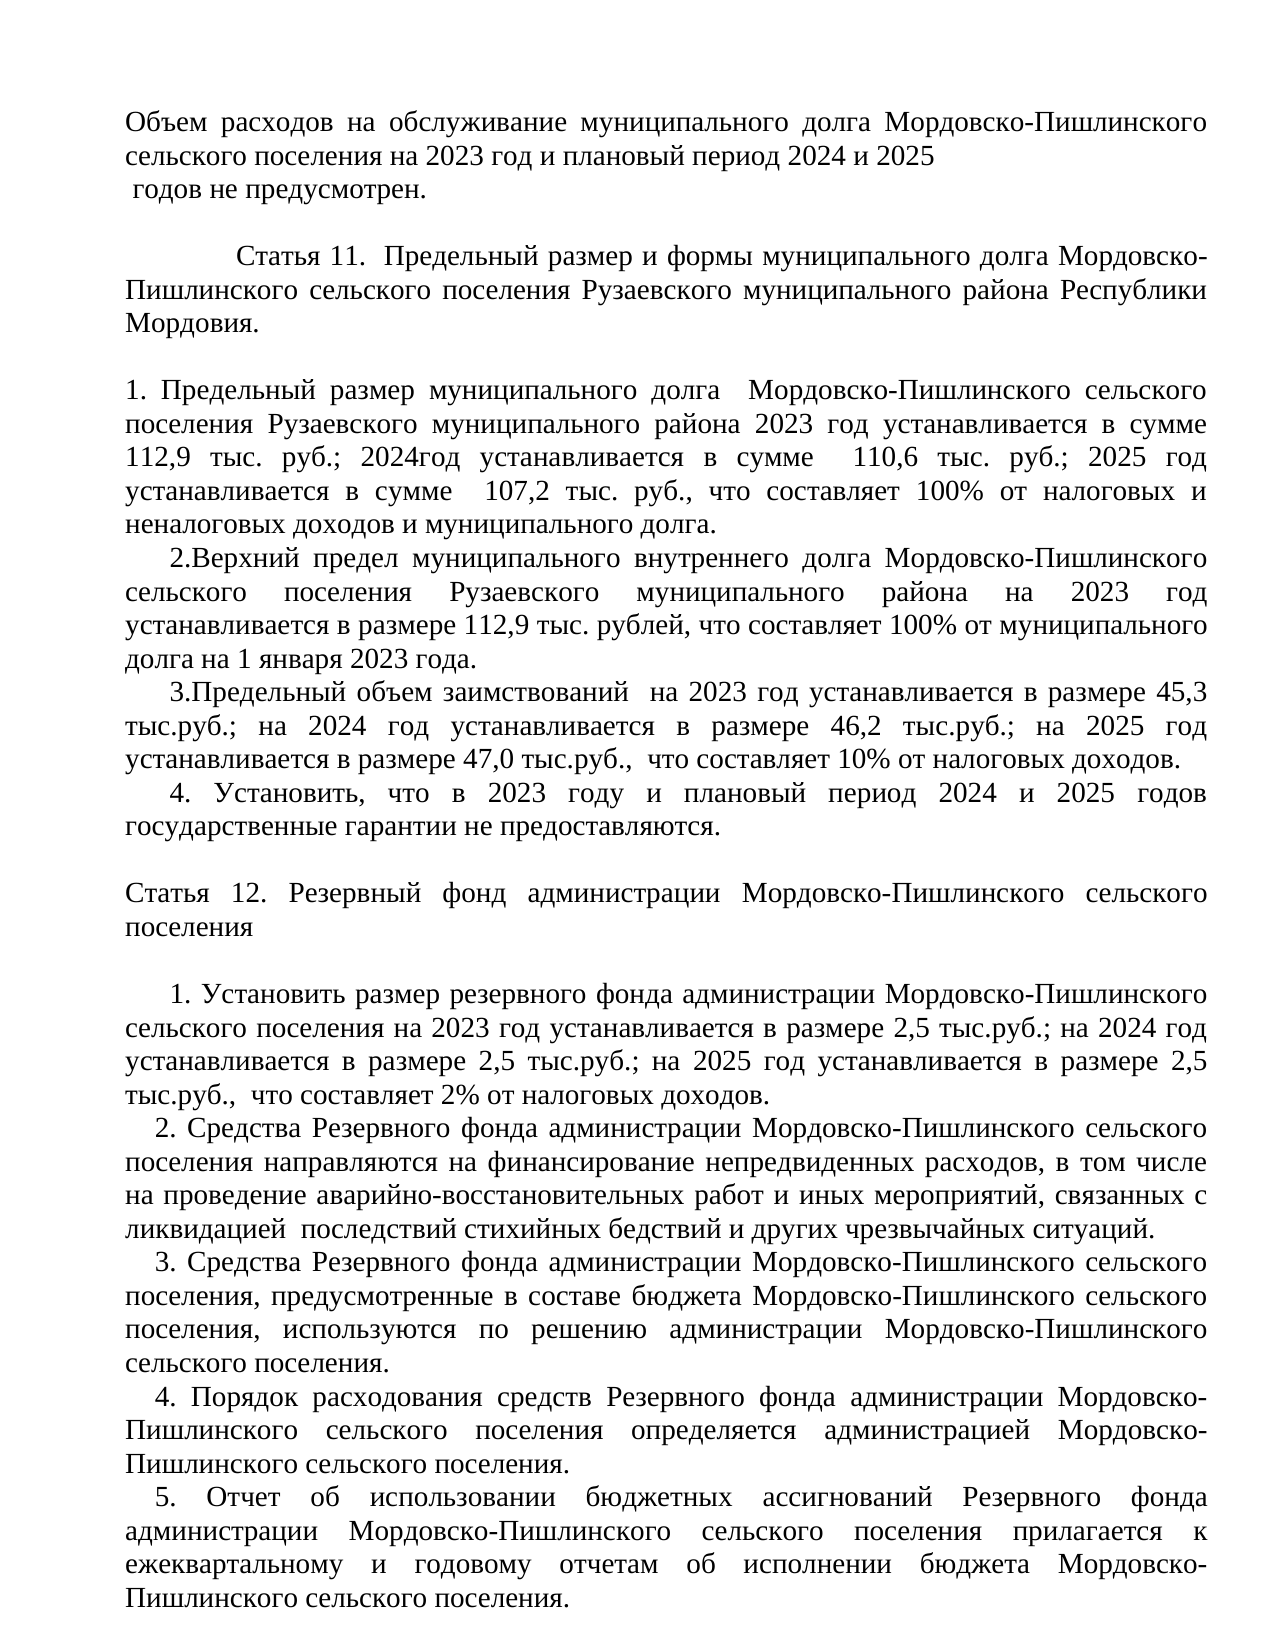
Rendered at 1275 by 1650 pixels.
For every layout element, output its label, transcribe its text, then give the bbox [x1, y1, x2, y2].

text 1. Предельный размер муниципального долга Мордовско-Пишлинского сельского поселения Рузаевского муниципального района 2023 год устанавливается в сумме 112,9 тыс. руб.; 2024год устанавливается в сумме 110,6 тыс. руб.; 2025 год устанавливается в сумме 107,2 тыс. руб., что составляет 100% от налоговых и неналоговых доходов и муниципального долга. [125, 372, 1208, 540]
text 3.Предельный объем заимствований на 2023 год устанавливается в размере 45,3 тыс.руб.; на 2024 год устанавливается в размере 46,2 тыс.руб.; на 2025 год устанавливается в размере 47,0 тыс.руб., что составляет 10% от налоговых доходов. [125, 674, 1208, 775]
text годов не предусмотрен. [125, 171, 1208, 205]
text 2.Верхний предел муниципального внутреннего долга Мордовско-Пишлинского сельского поселения Рузаевского муниципального района на 2023 год устанавливается в размере 112,9 тыс. рублей, что составляет 100% от муниципального долга на 1 января 2023 года. [125, 540, 1208, 674]
text 5. Отчет об использовании бюджетных ассигнований Резервного фонда администрации Мордовско-Пишлинского сельского поселения прилагается к ежеквартальному и годовому отчетам об исполнении бюджета Мордовско-Пишлинского сельского поселения. [125, 1479, 1208, 1613]
text 1. Установить размер резервного фонда администрации Мордовско-Пишлинского сельского поселения на 2023 год устанавливается в размере 2,5 тыс.руб.; на 2024 год устанавливается в размере 2,5 тыс.руб.; на 2025 год устанавливается в размере 2,5 тыс.руб., что составляет 2% от налоговых доходов. [125, 976, 1208, 1110]
text Статья 11. Предельный размер и формы муниципального долга Мордовско-Пишлинского сельского поселения Рузаевского муниципального района Республики Мордовия. [125, 238, 1208, 339]
text 3. Средства Резервного фонда администрации Мордовско-Пишлинского сельского поселения, предусмотренные в составе бюджета Мордовско-Пишлинского сельского поселения, используются по решению администрации Мордовско-Пишлинского сельского поселения. [125, 1244, 1208, 1379]
text Объем расходов на обслуживание муниципального долга Мордовско-Пишлинского сельского поселения на 2023 год и плановый период 2024 и 2025 [125, 104, 1208, 171]
text 4. Установить, что в 2023 году и плановый период 2024 и 2025 годов государственные гарантии не предоставляются. [125, 775, 1208, 842]
text Статья 12. Резервный фонд администрации Мордовско-Пишлинского сельского поселения [125, 876, 1208, 943]
text 2. Средства Резервного фонда администрации Мордовско-Пишлинского сельского поселения направляются на финансирование непредвиденных расходов, в том числе на проведение аварийно-восстановительных работ и иных мероприятий, связанных с ликвидацией последствий стихийных бедствий и других чрезвычайных ситуаций. [125, 1110, 1208, 1244]
text 4. Порядок расходования средств Резервного фонда администрации Мордовско-Пишлинского сельского поселения определяется администрацией Мордовско-Пишлинского сельского поселения. [125, 1379, 1208, 1479]
